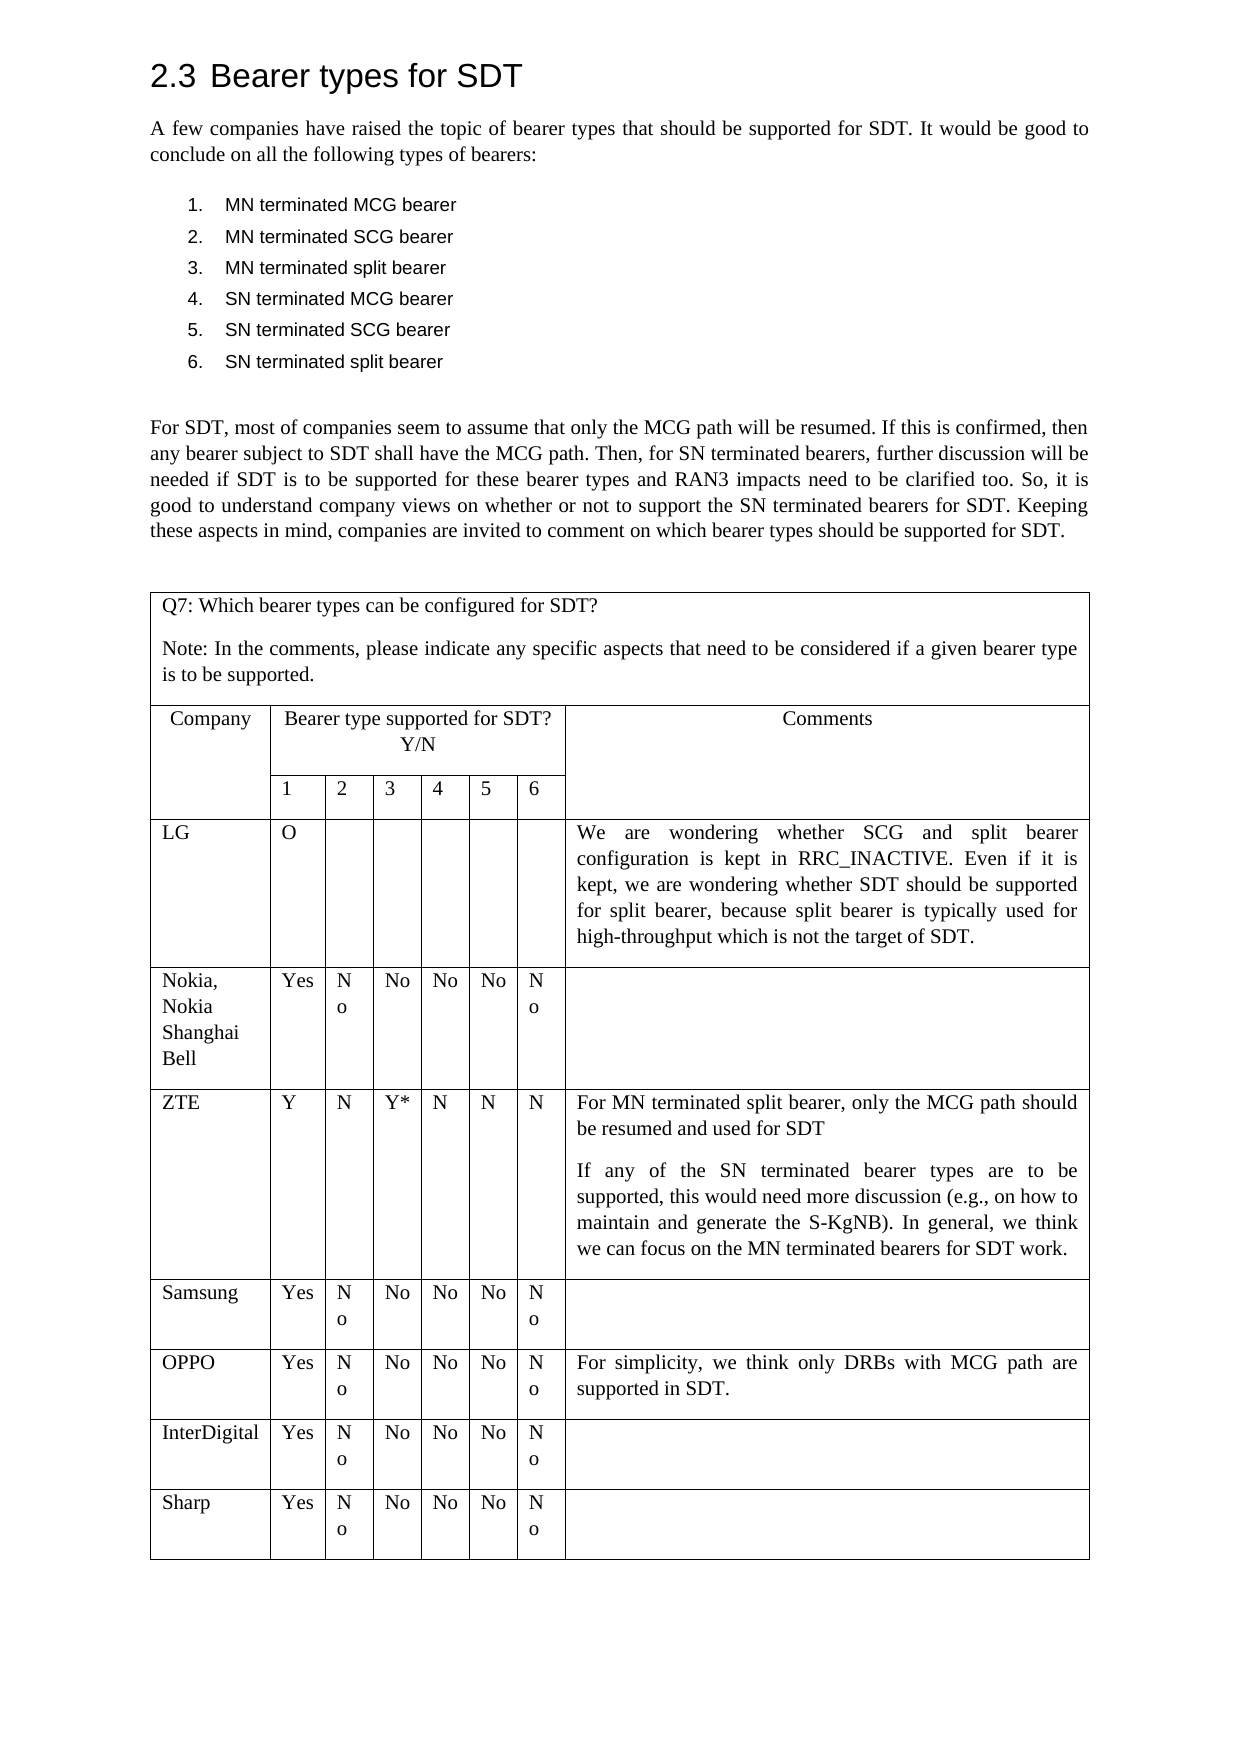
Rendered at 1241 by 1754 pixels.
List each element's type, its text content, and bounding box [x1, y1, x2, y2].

table_cell No [326, 1350, 373, 1419]
table_cell Yes [271, 1420, 325, 1489]
table_cell No [422, 1280, 469, 1349]
table_cell No [470, 968, 517, 1089]
table_cell [470, 820, 517, 967]
table_cell Company [151, 706, 270, 819]
table_cell Samsung [151, 1280, 270, 1349]
table_cell No [518, 968, 565, 1089]
table_cell No [326, 1420, 373, 1489]
list SN terminated split bearer [187, 341, 1090, 372]
table_cell 6 [518, 776, 565, 819]
table_cell [566, 1490, 1089, 1559]
table_cell No [422, 1350, 469, 1419]
table_cell No [326, 1280, 373, 1349]
table_cell No [374, 1350, 421, 1419]
list SN terminated SCG bearer [187, 309, 1090, 341]
table_cell O [271, 820, 325, 967]
table_cell ZTE [151, 1090, 270, 1279]
table_cell [566, 1280, 1089, 1349]
table_cell Sharp [151, 1490, 270, 1559]
table_cell 2 [326, 776, 373, 819]
table_cell [326, 820, 373, 967]
table_cell N [422, 1090, 469, 1279]
table_cell No [518, 1280, 565, 1349]
table_cell [422, 820, 469, 967]
table_cell [566, 1420, 1089, 1489]
table_cell No [374, 968, 421, 1089]
table_cell No [374, 1490, 421, 1559]
table_cell 1 [271, 776, 325, 819]
table_cell No [326, 1490, 373, 1559]
table_cell N [518, 1090, 565, 1279]
table_cell N [470, 1090, 517, 1279]
table_cell For MN terminated split bearer, only the MCG path should be resumed and used for SDT If any of the SN terminated bearer types are to be supported, this would need more discussion (e.g., on how to maintain and generate the S-KgNB). In general, we think we can focus on the MN terminated bearers for SDT work. [566, 1090, 1089, 1279]
table_cell Yes [271, 1490, 325, 1559]
table_cell No [374, 1280, 421, 1349]
list MN terminated SCG bearer [187, 216, 1090, 247]
table_cell Y [271, 1090, 325, 1279]
table_cell Yes [271, 1350, 325, 1419]
table_cell No [470, 1420, 517, 1489]
table_cell InterDigital [151, 1420, 270, 1489]
table_cell [566, 968, 1089, 1089]
text A few companies have raised the topic of bearer types that should be supported for SDT. It would be good to conclude on all the following types of bearers: [150, 116, 1090, 166]
table_cell OPPO [151, 1350, 270, 1419]
table_cell Yes [271, 968, 325, 1089]
table_cell No [470, 1280, 517, 1349]
list MN terminated split bearer [187, 247, 1090, 278]
table_cell We are wondering whether SCG and split bearer configuration is kept in RRC_INACTIVE. Even if it is kept, we are wondering whether SDT should be supported for split bearer, because split bearer is typically used for high-throughput which is not the target of SDT. [566, 820, 1089, 967]
table_header Q7: Which bearer types can be configured for SDT? Note: In the comments, please indicate any specific aspects that need to be considered if a given bearer type is to be supported. [151, 593, 1089, 705]
table_cell 3 [374, 776, 421, 819]
table_cell [518, 820, 565, 967]
table_cell No [518, 1350, 565, 1419]
table_cell No [326, 968, 373, 1089]
table_cell No [374, 1420, 421, 1489]
list SN terminated MCG bearer [187, 278, 1090, 309]
table_cell [374, 820, 421, 967]
table_cell No [470, 1350, 517, 1419]
table_cell Y* [374, 1090, 421, 1279]
table_cell Yes [271, 1280, 325, 1349]
table_cell No [422, 968, 469, 1089]
table_cell 5 [470, 776, 517, 819]
table_cell Comments [566, 706, 1089, 819]
subtitle Bearer types for SDT [150, 56, 1090, 94]
table_cell Nokia, Nokia Shanghai Bell [151, 968, 270, 1089]
text For SDT, most of companies seem to assume that only the MCG path will be resumed. If this is confirmed, then any bearer subject to SDT shall have the MCG path. Then, for SN terminated bearers, further discussion will be needed if SDT is to be supported for these bearer types and RAN3 impacts need to be clarified too. So, it is good to understand company views on whether or not to support the SN terminated bearers for SDT. Keeping these aspects in mind, companies are invited to comment on which bearer types should be supported for SDT. [150, 415, 1090, 542]
table_cell Bearer type supported for SDT? Y/N [271, 706, 565, 775]
table_cell For simplicity, we think only DRBs with MCG path are supported in SDT. [566, 1350, 1089, 1419]
list MN terminated MCG bearer [187, 184, 1090, 216]
table_cell No [470, 1490, 517, 1559]
table_cell 4 [422, 776, 469, 819]
table_cell N [326, 1090, 373, 1279]
table_cell No [518, 1420, 565, 1489]
table_cell LG [151, 820, 270, 967]
table_cell No [422, 1490, 469, 1559]
table_cell No [422, 1420, 469, 1489]
table_cell No [518, 1490, 565, 1559]
